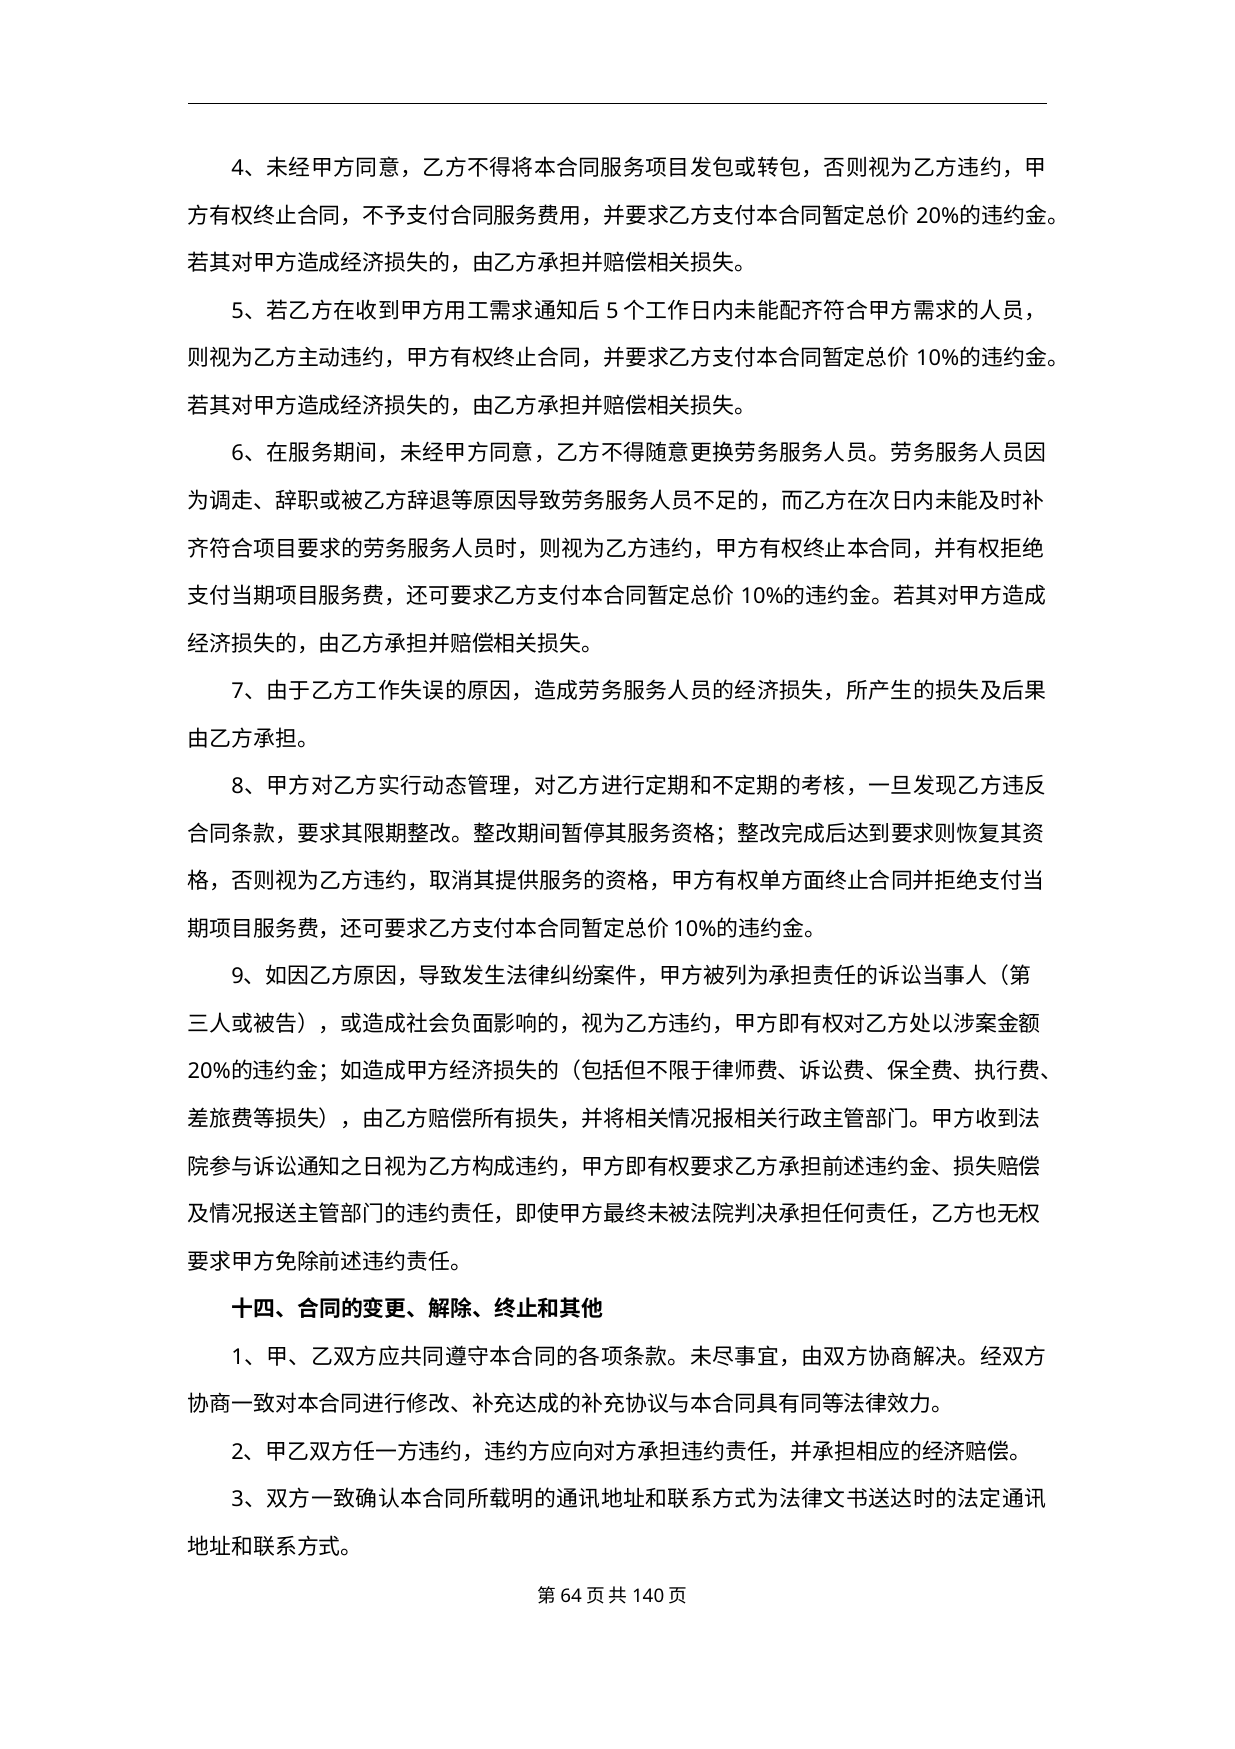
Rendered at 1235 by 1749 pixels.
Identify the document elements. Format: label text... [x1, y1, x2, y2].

text 1、甲、乙双方应共同遵守本合同的各项条款。未尽事宜，由双方协商解决。经双方协商一致对本合同进行修改、补充达成的补充协议与本合同具有同等法律效力。 [187, 1339, 1047, 1418]
text 7、由于乙方工作失误的原因，造成劳务服务人员的经济损失，所产生的损失及后果由乙方承担。 [187, 673, 1047, 752]
text 8、甲方对乙方实行动态管理，对乙方进行定期和不定期的考核，一旦发现乙方违反合同条款，要求其限期整改。整改期间暂停其服务资格；整改完成后达到要求则恢复其资格，否则视为乙方违约，取消其提供服务的资格，甲方有权单方面终止合同并拒绝支付当期项目服务费，还可要求乙方支付本合同暂定总价10%的违约金。 [187, 768, 1047, 943]
text 3、双方一致确认本合同所载明的通讯地址和联系方式为法律文书送达时的法定通讯地址和联系方式。 [187, 1481, 1047, 1561]
text 十四、合同的变更、解除、终止和其他 [187, 1291, 1047, 1323]
text 6、在服务期间，未经甲方同意，乙方不得随意更换劳务服务人员。劳务服务人员因为调走、辞职或被乙方辞退等原因导致劳务服务人员不足的，而乙方在次日内未能及时补齐符合项目要求的劳务服务人员时，则视为乙方违约，甲方有权终止本合同，并有权拒绝支付当期项目服务费，还可要求乙方支付本合同暂定总价10%的违约金。若其对甲方造成经济损失的，由乙方承担并赔偿相关损失。 [187, 435, 1047, 657]
text 5、若乙方在收到甲方用工需求通知后5个工作日内未能配齐符合甲方需求的人员，则视为乙方主动违约，甲方有权终止合同，并要求乙方支付本合同暂定总价10%的违约金。若其对甲方造成经济损失的，由乙方承担并赔偿相关损失。 [187, 293, 1047, 419]
text 4、未经甲方同意，乙方不得将本合同服务项目发包或转包，否则视为乙方违约，甲方有权终止合同，不予支付合同服务费用，并要求乙方支付本合同暂定总价20%的违约金。若其对甲方造成经济损失的，由乙方承担并赔偿相关损失。 [187, 150, 1047, 277]
text 9、如因乙方原因，导致发生法律纠纷案件，甲方被列为承担责任的诉讼当事人（第三人或被告），或造成社会负面影响的，视为乙方违约，甲方即有权对乙方处以涉案金额20%的违约金；如造成甲方经济损失的（包括但不限于律师费、诉讼费、保全费、执行费、差旅费等损失），由乙方赔偿所有损失，并将相关情况报相关行政主管部门。甲方收到法院参与诉讼通知之日视为乙方构成违约，甲方即有权要求乙方承担前述违约金、损失赔偿及情况报送主管部门的违约责任，即使甲方最终未被法院判决承担任何责任，乙方也无权要求甲方免除前述违约责任。 [187, 958, 1047, 1275]
text 2、甲乙双方任一方违约，违约方应向对方承担违约责任，并承担相应的经济赔偿。 [187, 1434, 1047, 1466]
